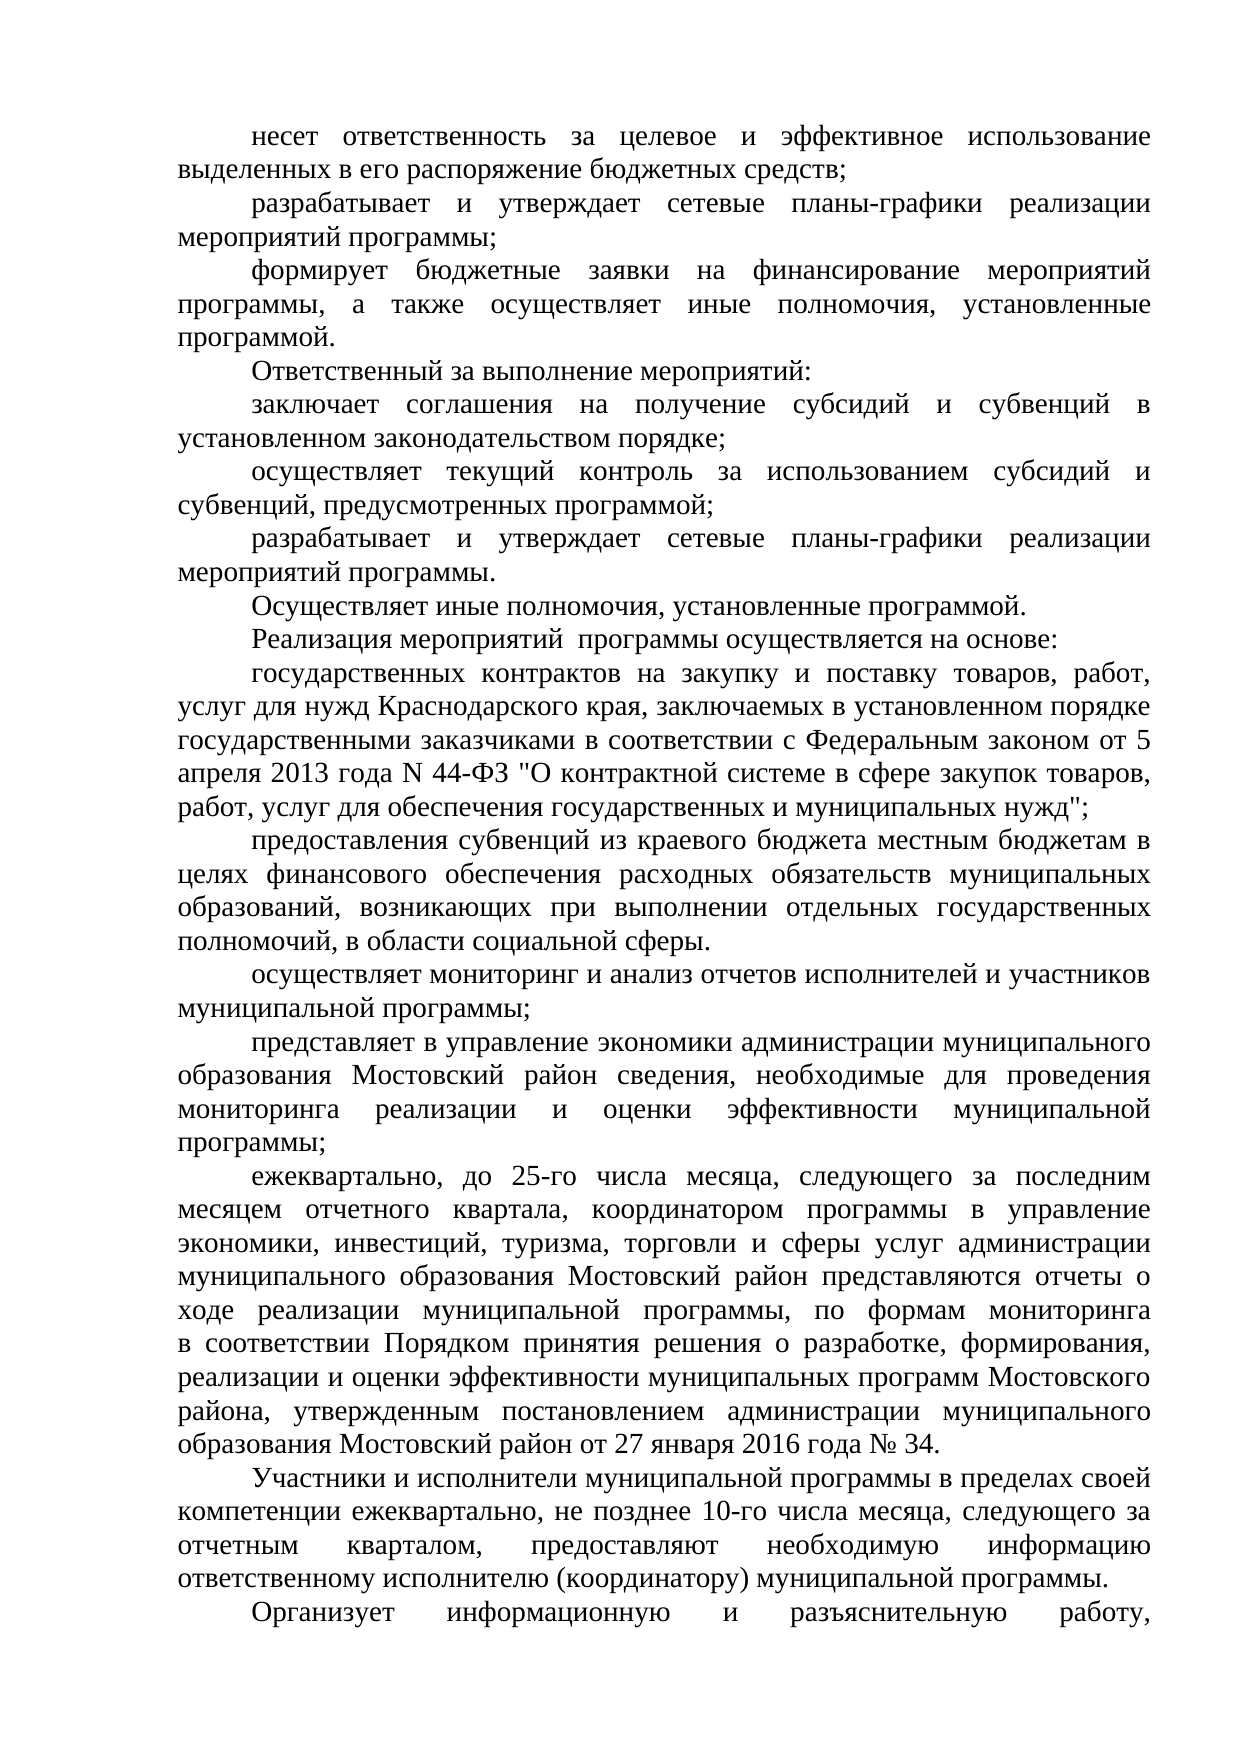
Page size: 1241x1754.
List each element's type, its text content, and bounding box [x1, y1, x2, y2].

text несет ответственность за целевое и эффективное использование выделенных в его распоряжение бюджетных средств; [177, 118, 1152, 185]
text Осуществляет иные полномочия, установленные программой. [177, 588, 1152, 621]
text Участники и исполнители муниципальной программы в пределах своей компетенции ежеквартально, не позднее 10-го числа месяца, следующего за отчетным кварталом, предоставляют необходимую информацию ответственному исполнителю (координатору) муниципальной программы. [177, 1460, 1152, 1594]
text разрабатывает и утверждает сетевые планы-графики реализации мероприятий программы; [177, 185, 1152, 252]
text предоставления субвенций из краевого бюджета местным бюджетам в целях финансового обеспечения расходных обязательств муниципальных образований, возникающих при выполнении отдельных государственных полномочий, в области социальной сферы. [177, 822, 1152, 957]
text Реализация мероприятий программы осуществляется на основе: [177, 621, 1152, 655]
text государственных контрактов на закупку и поставку товаров, работ, услуг для нужд Краснодарского края, заключаемых в установленном порядке государственными заказчиками в соответствии с Федеральным законом от 5 апреля 2013 года N 44-ФЗ "О контрактной системе в сфере закупок товаров, работ, услуг для обеспечения государственных и муниципальных нужд"; [177, 655, 1152, 822]
text ежеквартально, до 25-го числа месяца, следующего за последним месяцем отчетного квартала, координатором программы в управление экономики, инвестиций, туризма, торговли и сферы услуг администрации муниципального образования Мостовский район представляются отчеты о ходе реализации муниципальной программы, по формам мониторинга в соответствии Порядком принятия решения о разработке, формирования, реализации и оценки эффективности муниципальных программ Мостовского района, утвержденным постановлением администрации муниципального образования Мостовский район от 27 января 2016 года № 34. [177, 1158, 1152, 1460]
text представляет в управление экономики администрации муниципального образования Мостовский район сведения, необходимые для проведения мониторинга реализации и оценки эффективности муниципальной программы; [177, 1024, 1152, 1158]
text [177, 1594, 1152, 1627]
text осуществляет текущий контроль за использованием субсидий и субвенций, предусмотренных программой; [177, 453, 1152, 521]
text заключает соглашения на получение субсидий и субвенций в установленном законодательством порядке; [177, 386, 1152, 453]
text осуществляет мониторинг и анализ отчетов исполнителей и участников муниципальной программы; [177, 957, 1152, 1024]
text формирует бюджетные заявки на финансирование мероприятий программы, а также осуществляет иные полномочия, установленные программой. [177, 252, 1152, 353]
text Ответственный за выполнение мероприятий: [177, 353, 1152, 386]
text разрабатывает и утверждает сетевые планы-графики реализации мероприятий программы. [177, 521, 1152, 588]
